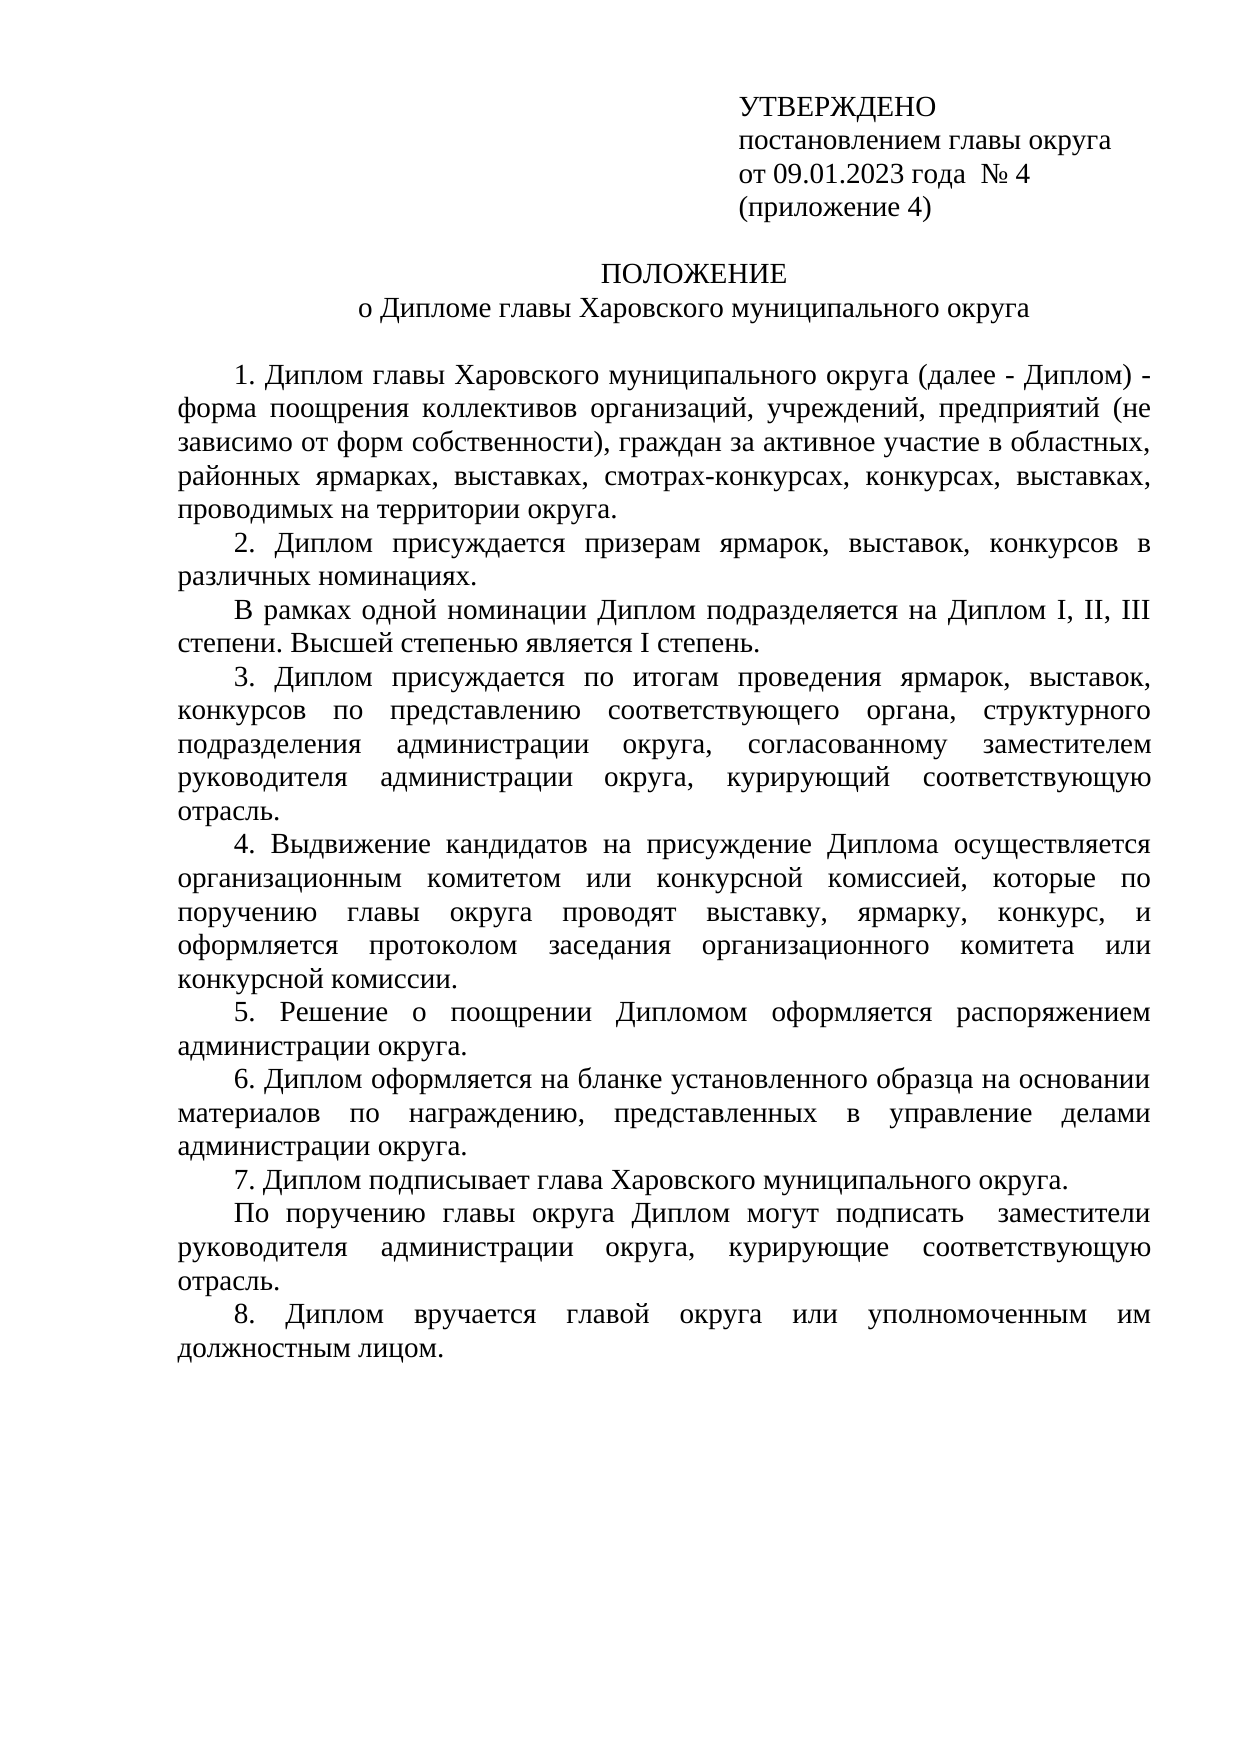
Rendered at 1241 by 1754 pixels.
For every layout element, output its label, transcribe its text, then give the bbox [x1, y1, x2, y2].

text 7. Диплом подписывает глава Харовского муниципального округа. [177, 1162, 1152, 1196]
text 1. Диплом главы Харовского муниципального округа (далее - Диплом) - форма поощрения коллективов организаций, учреждений, предприятий (не зависимо от форм собственности), граждан за активное участие в областных, районных ярмарках, выставках, смотрах-конкурсах, конкурсах, выставках, проводимых на территории округа. [177, 357, 1152, 525]
text 4. Выдвижение кандидатов на присуждение Диплома осуществляется организационным комитетом или конкурсной комиссией, которые по поручению главы округа проводят выставку, ярмарку, конкурс, и оформляется протоколом заседания организационного комитета или конкурсной комиссии. [177, 827, 1152, 994]
text 6. Диплом оформляется на бланке установленного образца на основании материалов по награждению, представленных в управление делами администрации округа. [177, 1061, 1152, 1162]
text 8. Диплом вручается главой округа или уполномоченным им должностным лицом. [177, 1296, 1152, 1363]
text В рамках одной номинации Диплом подразделяется на Диплом I, II, III степени. Высшей степенью является I степень. [177, 592, 1152, 659]
text 2. Диплом присуждается призерам ярмарок, выставок, конкурсов в различных номинациях. [177, 525, 1152, 592]
text ПОЛОЖЕНИЕ [177, 256, 1152, 290]
text о Дипломе главы Харовского муниципального округа [177, 290, 1152, 323]
text 5. Решение о поощрении Дипломом оформляется распоряжением администрации округа. [177, 994, 1152, 1061]
text постановлением главы округа [738, 122, 1152, 156]
text По поручению главы округа Диплом могут подписать заместители руководителя администрации округа, курирующие соответствующую отрасль. [177, 1196, 1152, 1296]
text от 09.01.2023 года № 4 (приложение 4) [738, 156, 1152, 223]
text 3. Диплом присуждается по итогам проведения ярмарок, выставок, конкурсов по представлению соответствующего органа, структурного подразделения администрации округа, согласованному заместителем руководителя администрации округа, курирующий соответствующую отрасль. [177, 659, 1152, 827]
text УТВЕРЖДЕНО [738, 89, 1152, 122]
